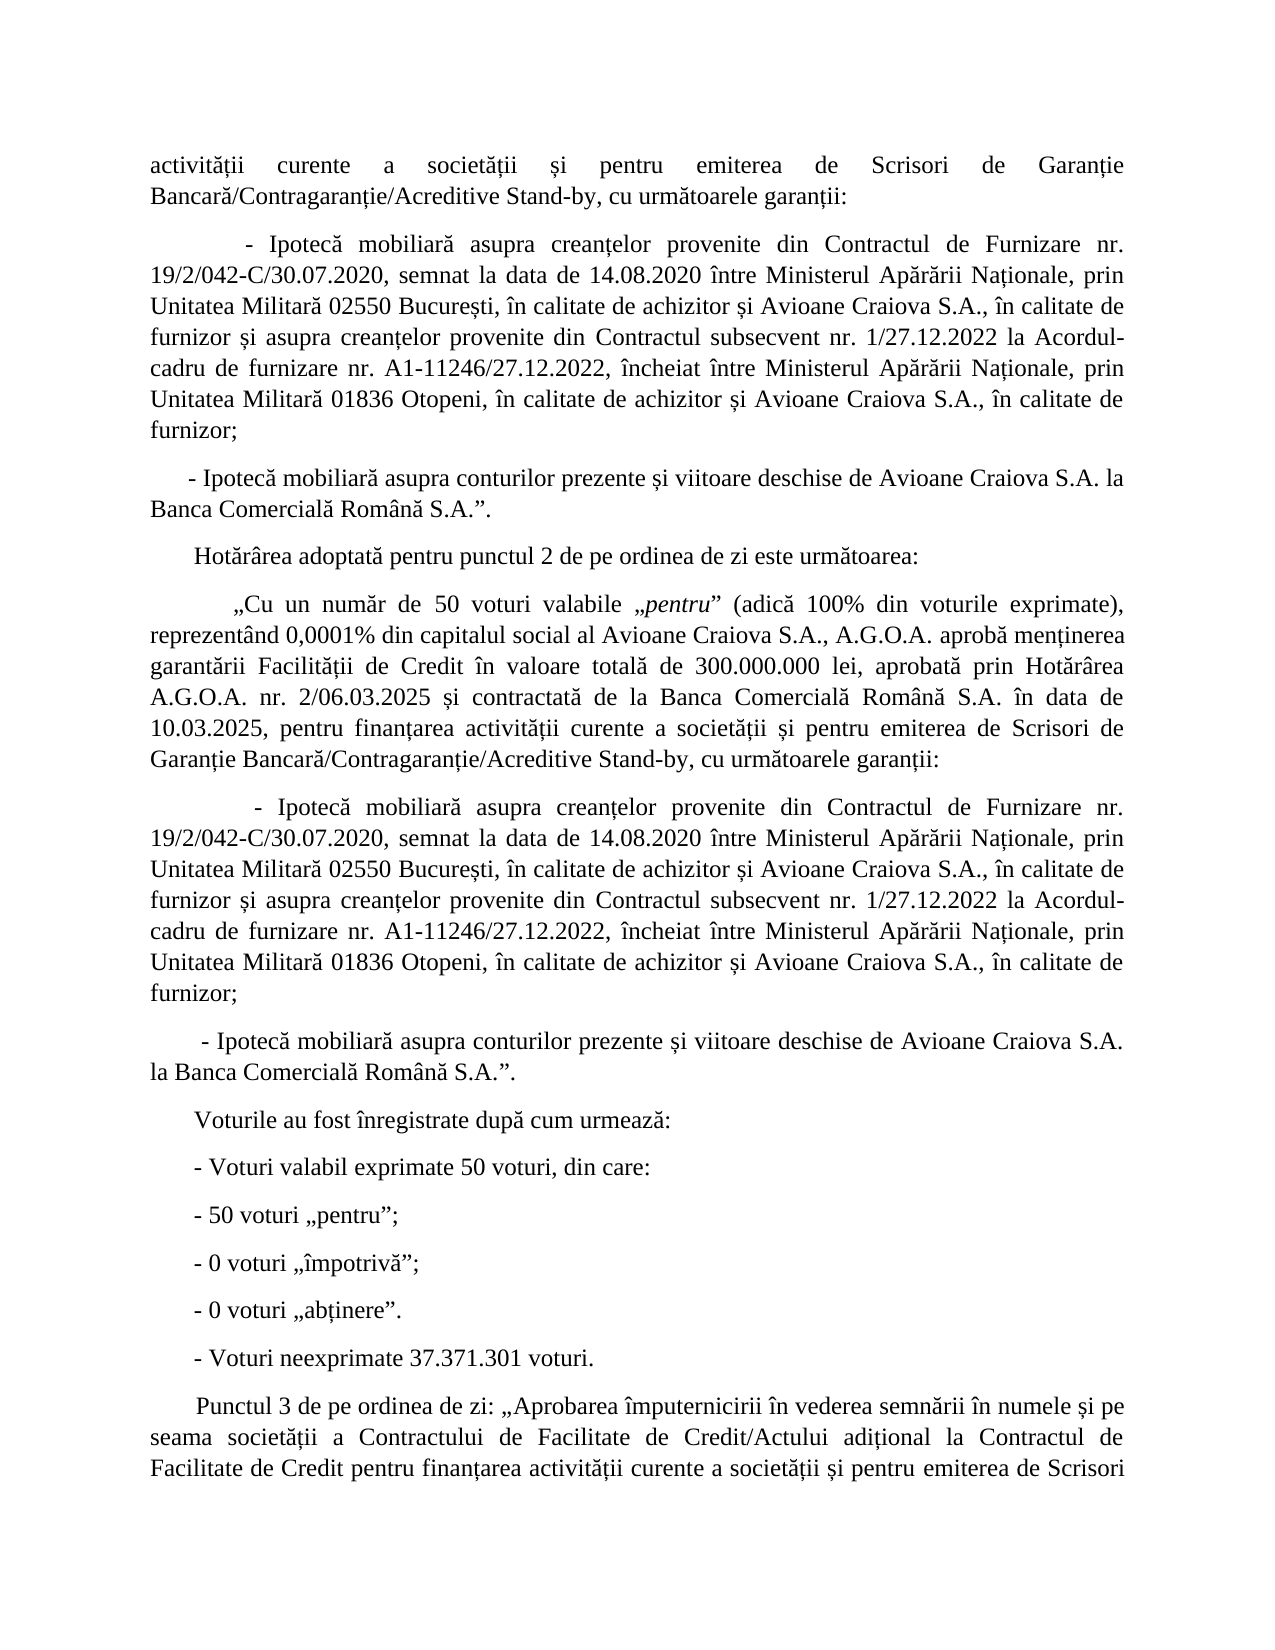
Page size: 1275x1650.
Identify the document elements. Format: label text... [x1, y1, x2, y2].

text Hotărârea adoptată pentru punctul 2 de pe ordinea de zi este următoarea: [150, 541, 1125, 570]
text - 0 voturi „abținere”. [150, 1296, 1125, 1324]
text - Voturi neexprimate 37.371.301 voturi. [150, 1343, 1125, 1372]
text Voturile au fost înregistrate după cum urmează: [150, 1105, 1125, 1133]
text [150, 150, 1125, 210]
text - 50 voturi „pentru”; [150, 1200, 1125, 1229]
text „Cu un număr de 50 voturi valabile „pentru” (adică 100% din voturile exprimate), reprezentând 0,0001% din capitalul social al Avioane Craiova S.A., A.G.O.A. aprobă menținerea garantării Facilității de Credit în valoare totală de 300.000.000 lei, aprobată prin Hotărârea A.G.O.A. nr. 2/06.03.2025 și contractată de la Banca Comercială Română S.A. în data de 10.03.2025, pentru finanțarea activității curente a societății și pentru emiterea de Scrisori de Garanție Bancară/Contragaranție/Acreditive Stand-by, cu următoarele garanții: [150, 589, 1125, 773]
text - Ipotecă mobiliară asupra conturilor prezente și viitoare deschise de Avioane Craiova S.A. la Banca Comercială Română S.A.”. [150, 1026, 1125, 1086]
text - Ipotecă mobiliară asupra creanțelor provenite din Contractul de Furnizare nr. 19/2/042-C/30.07.2020, semnat la data de 14.08.2020 între Ministerul Apărării Naționale, prin Unitatea Militară 02550 București, în calitate de achizitor și Avioane Craiova S.A., în calitate de furnizor și asupra creanțelor provenite din Contractul subsecvent nr. 1/27.12.2022 la Acordul-cadru de furnizare nr. A1-11246/27.12.2022, încheiat între Ministerul Apărării Naționale, prin Unitatea Militară 01836 Otopeni, în calitate de achizitor și Avioane Craiova S.A., în calitate de furnizor; [150, 792, 1125, 1007]
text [150, 1391, 1125, 1482]
text - Ipotecă mobiliară asupra conturilor prezente și viitoare deschise de Avioane Craiova S.A. la Banca Comercială Română S.A.”. [150, 463, 1125, 522]
text - 0 voturi „împotrivă”; [150, 1248, 1125, 1277]
text - Voturi valabil exprimate 50 voturi, din care: [150, 1152, 1125, 1181]
text - Ipotecă mobiliară asupra creanțelor provenite din Contractul de Furnizare nr. 19/2/042-C/30.07.2020, semnat la data de 14.08.2020 între Ministerul Apărării Naționale, prin Unitatea Militară 02550 București, în calitate de achizitor și Avioane Craiova S.A., în calitate de furnizor și asupra creanțelor provenite din Contractul subsecvent nr. 1/27.12.2022 la Acordul-cadru de furnizare nr. A1-11246/27.12.2022, încheiat între Ministerul Apărării Naționale, prin Unitatea Militară 01836 Otopeni, în calitate de achizitor și Avioane Craiova S.A., în calitate de furnizor; [150, 229, 1125, 444]
